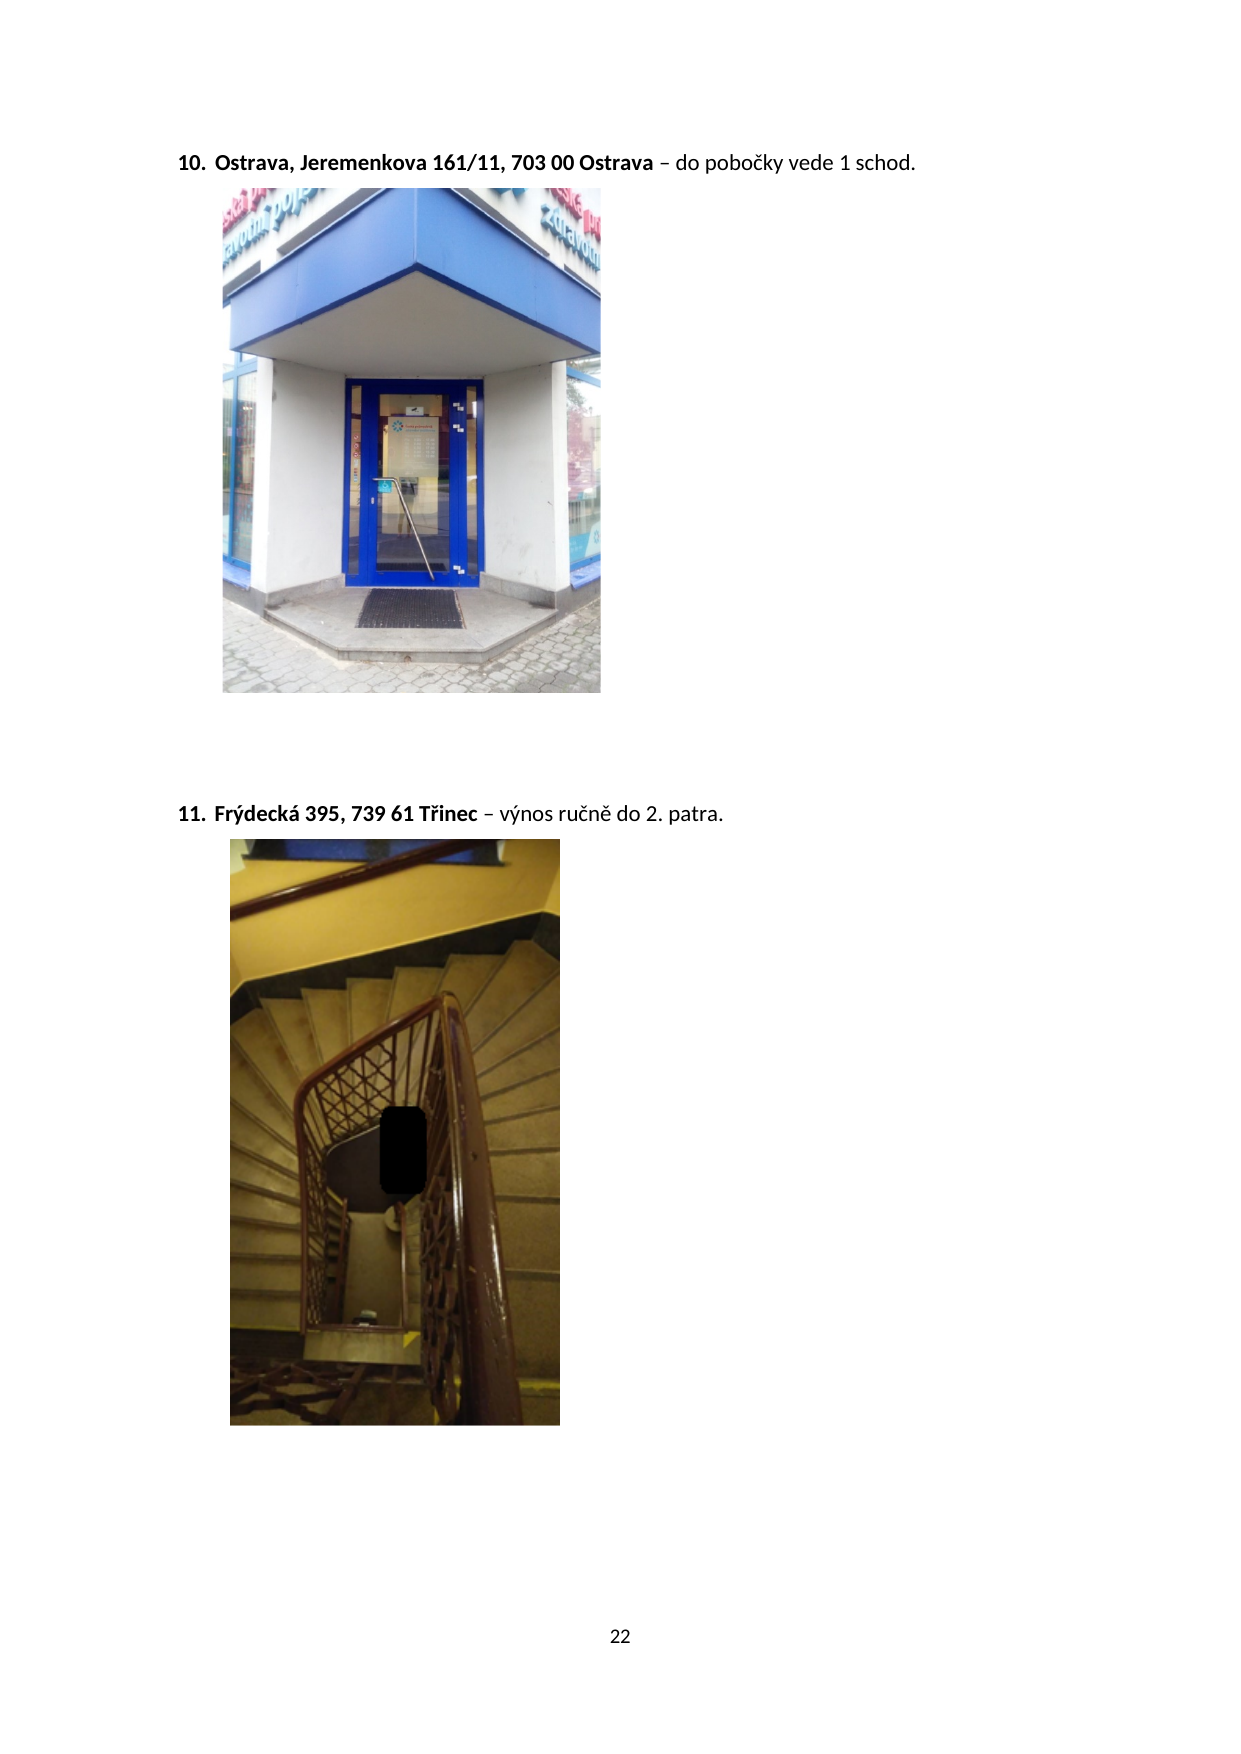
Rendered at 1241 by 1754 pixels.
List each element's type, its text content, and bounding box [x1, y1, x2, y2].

picture [222, 188, 601, 693]
list Frýdecká 395, 739 61 Třinec – výnos ručně do 2. patra. [177, 799, 1093, 827]
list Ostrava, Jeremenkova 161/11, 703 00 Ostrava – do pobočky vede 1 schod. [177, 148, 1093, 176]
picture [230, 839, 560, 1429]
